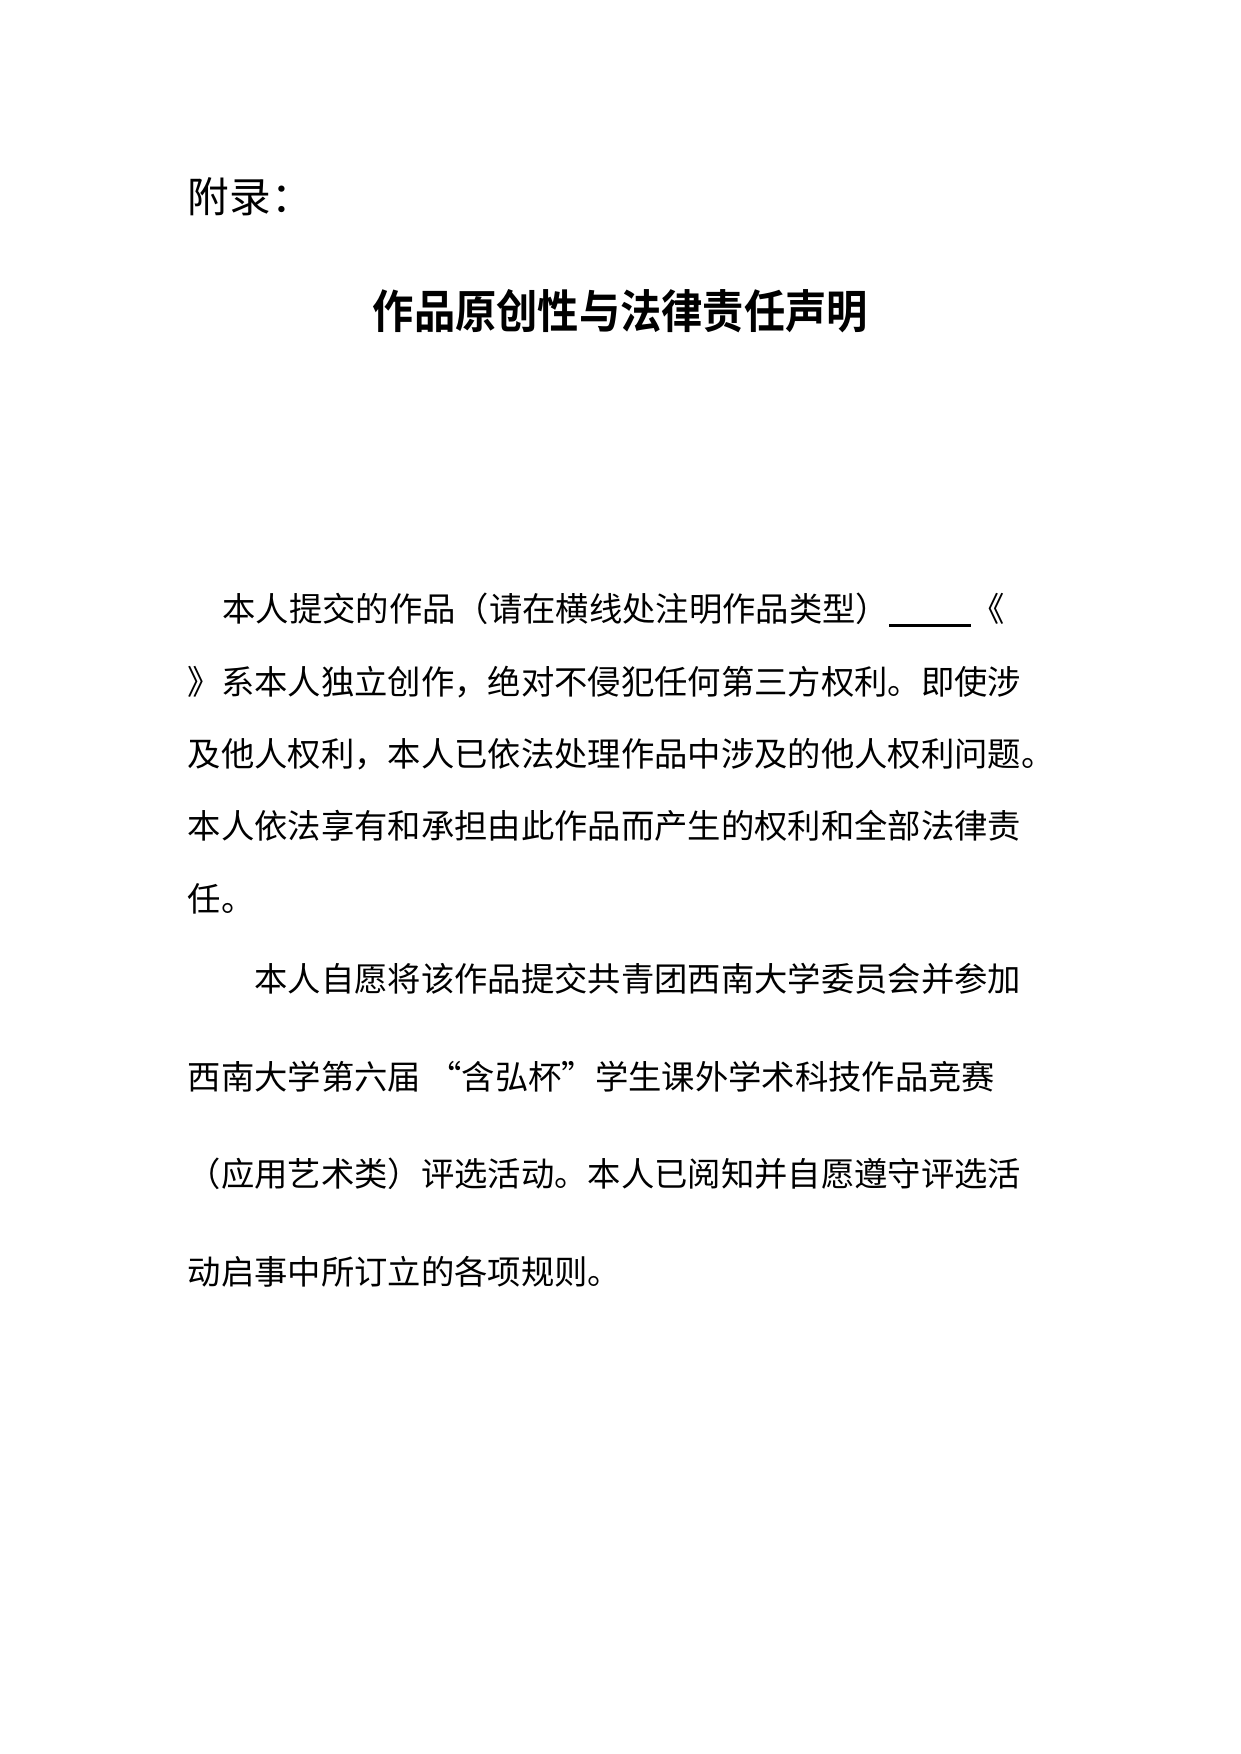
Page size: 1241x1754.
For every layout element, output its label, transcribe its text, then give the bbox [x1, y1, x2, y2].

text 作品原创性与法律责任声明 [187, 259, 1053, 357]
text 附录： [187, 162, 1053, 227]
text 本人自愿将该作品提交共青团西南大学委员会并参加西南大学第六届 “含弘杯”学生课外学术科技作品竞赛（应用艺术类）评选活动。本人已阅知并自愿遵守评选活动启事中所订立的各项规则。 [187, 945, 1053, 1302]
text 本人提交的作品（请在横线处注明作品类型） 《 》系本人独立创作，绝对不侵犯任何第三方权利。即使涉及他人权利，本人已依法处理作品中涉及的他人权利问题。本人依法享有和承担由此作品而产生的权利和全部法律责任。 [187, 583, 1053, 921]
